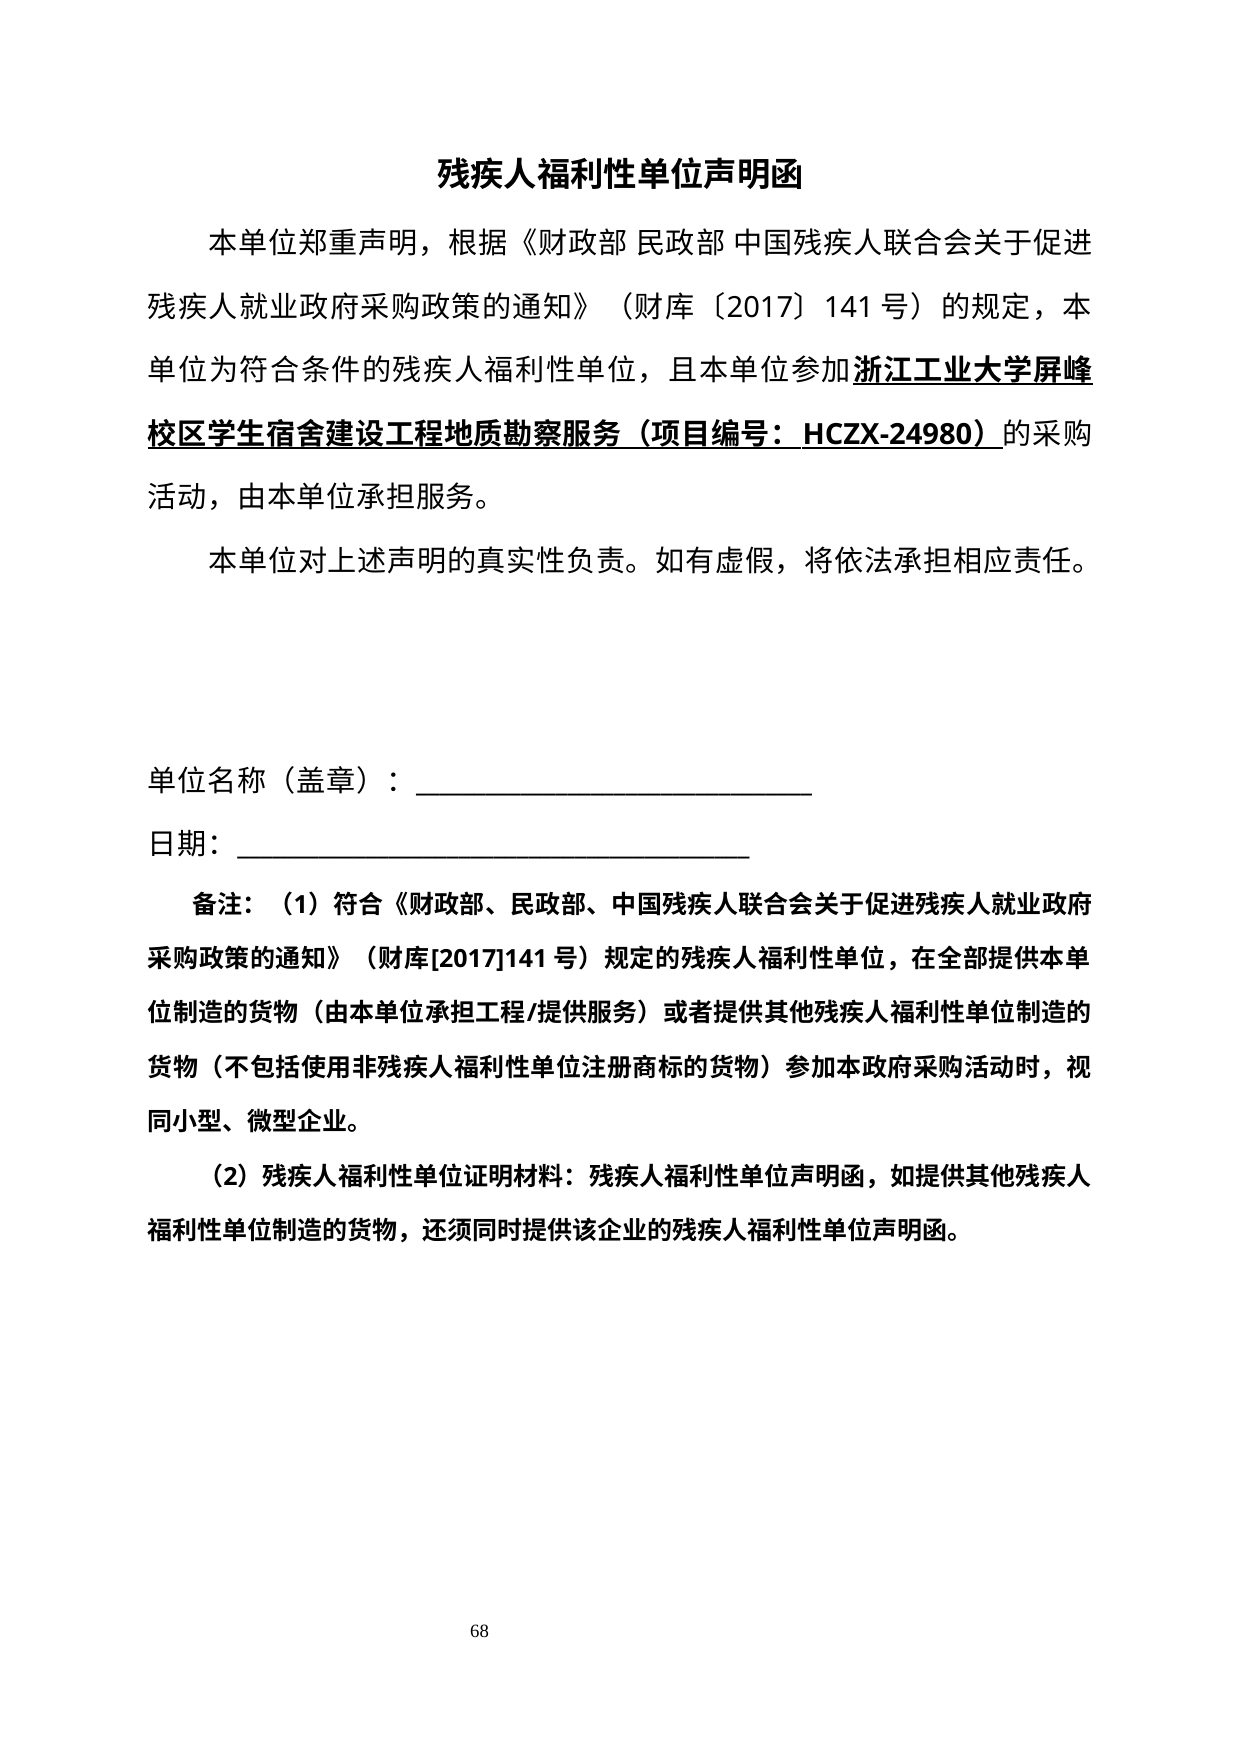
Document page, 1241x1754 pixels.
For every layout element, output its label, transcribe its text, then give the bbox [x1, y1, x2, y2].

text （2）残疾人福利性单位证明材料：残疾人福利性单位声明函，如提供其他残疾人福利性单位制造的货物，还须同时提供该企业的残疾人福利性单位声明函。 [148, 1156, 1092, 1247]
text 本单位对上述声明的真实性负责。如有虚假，将依法承担相应责任。 [148, 537, 1092, 580]
text 备注：（1）符合《财政部、民政部、中国残疾人联合会关于促进残疾人就业政府采购政策的通知》（财库[2017]141号）规定的残疾人福利性单位，在全部提供本单位制造的货物（由本单位承担工程/提供服务）或者提供其他残疾人福利性单位制造的货物（不包括使用非残疾人福利性单位注册商标的货物）参加本政府采购活动时，视同小型、微型企业。 [148, 884, 1092, 1138]
text 单位名称（盖章）：__________________________________ [148, 757, 930, 799]
text 本单位郑重声明，根据《财政部 民政部 中国残疾人联合会关于促进残疾人就业政府采购政策的通知》（财库〔2017〕141号）的规定，本单位为符合条件的残疾人福利性单位，且本单位参加浙江工业大学屏峰校区学生宿舍建设工程地质勘察服务（项目编号：HCZX-24980）的采购活动，由本单位承担服务。 [148, 220, 1092, 516]
text 残疾人福利性单位声明函 [148, 148, 1092, 196]
text 日期：____________________________________________ [148, 821, 1092, 863]
